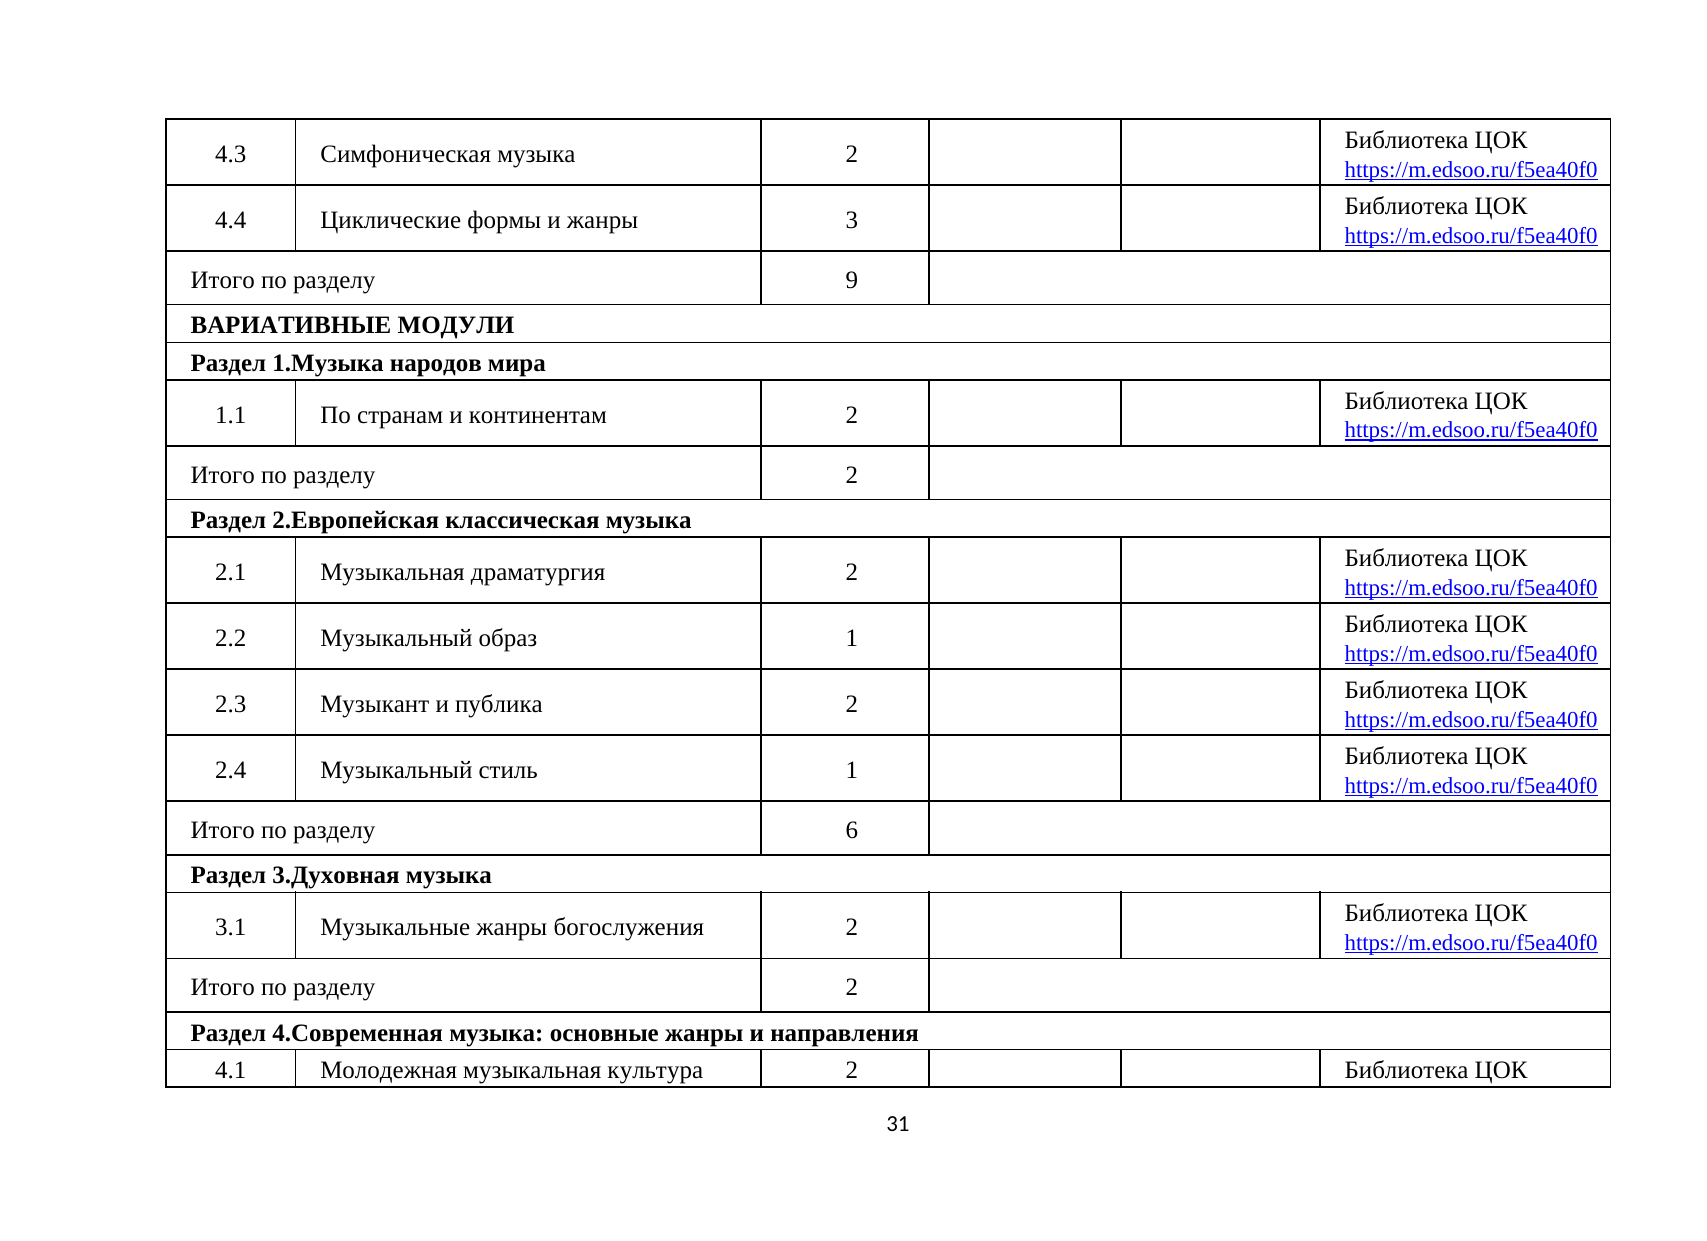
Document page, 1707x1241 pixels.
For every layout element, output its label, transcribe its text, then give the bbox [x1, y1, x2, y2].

table_cell Итого по разделу [167, 252, 760, 304]
table_cell [930, 604, 1120, 668]
table_cell 2.2 [167, 604, 295, 668]
table_cell [930, 893, 1120, 957]
table_cell Музыкальные жанры богослужения [296, 893, 760, 957]
table_cell 2 [762, 670, 928, 734]
table_cell Музыкальная драматургия [296, 538, 760, 602]
table_cell Раздел 2.Европейская классическая музыка [167, 500, 1610, 536]
table_cell 1 [762, 604, 928, 668]
table_cell Симфоническая музыка [296, 120, 760, 184]
table_cell 6 [762, 802, 928, 854]
table_cell 2 [762, 447, 928, 498]
table_cell Библиотека ЦОК https://m.edsoo.ru/f5ea40f0 [1321, 604, 1610, 668]
table_cell [1122, 1050, 1319, 1086]
table_cell Итого по разделу [167, 802, 760, 854]
table_cell 2 [762, 1050, 928, 1086]
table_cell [1321, 186, 1610, 250]
table_cell 2.4 [167, 736, 295, 800]
table_cell [1122, 893, 1319, 957]
table_cell [930, 802, 1610, 854]
table_cell 1.1 [167, 381, 295, 445]
table_cell 4.3 [167, 120, 295, 184]
table_cell Библиотека ЦОК https://m.edsoo.ru/f5ea40f0 [1321, 893, 1610, 957]
table_cell [1122, 381, 1319, 445]
table_cell 2 [762, 893, 928, 957]
table_cell По странам и континентам [296, 381, 760, 445]
table_cell Библиотека ЦОК https://m.edsoo.ru/f5ea40f0 [1321, 670, 1610, 734]
table_cell Библиотека ЦОК https://m.edsoo.ru/f5ea40f0 [1321, 538, 1610, 602]
table_cell ВАРИАТИВНЫЕ МОДУЛИ [167, 305, 1610, 341]
table_cell Музыкальный образ [296, 604, 760, 668]
table_cell 2.1 [167, 538, 295, 602]
table_cell 2 [762, 959, 928, 1011]
table_cell 2 [762, 538, 928, 602]
table_cell Итого по разделу [167, 959, 760, 1011]
table_cell [930, 670, 1120, 734]
table_cell [1122, 736, 1319, 800]
table_cell [930, 959, 1610, 1011]
table_cell 4.1 [167, 1050, 295, 1086]
table_cell 3 [762, 186, 928, 250]
table_cell 3.1 [167, 893, 295, 957]
table_cell 2 [762, 120, 928, 184]
table_cell Раздел 3.Духовная музыка [167, 856, 1610, 891]
table_cell [930, 1050, 1120, 1086]
table_cell [930, 381, 1120, 445]
table_cell [930, 736, 1120, 800]
table_cell Музыкальный стиль [296, 736, 760, 800]
table_cell 1 [762, 736, 928, 800]
table_cell 2.3 [167, 670, 295, 734]
table_cell [930, 186, 1120, 250]
table_cell [930, 120, 1120, 184]
table_cell 2 [762, 381, 928, 445]
table_cell Библиотека ЦОК https://m.edsoo.ru/f5ea40f0 [1321, 381, 1610, 445]
table_cell 9 [762, 252, 928, 304]
table_cell Библиотека ЦОК https://m.edsoo.ru/f5ea40f0 [1321, 736, 1610, 800]
table_cell Раздел 4.Современная музыка: основные жанры и направления [167, 1013, 1610, 1049]
table_cell Музыкант и публика [296, 670, 760, 734]
table_cell Итого по разделу [167, 447, 760, 498]
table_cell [1321, 120, 1610, 184]
table_cell Циклические формы и жанры [296, 186, 760, 250]
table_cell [1321, 1050, 1610, 1086]
table_cell [930, 252, 1610, 304]
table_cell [296, 1050, 760, 1086]
table_cell [1122, 186, 1319, 250]
table_cell [930, 447, 1610, 498]
table_cell Раздел 1.Музыка народов мира [167, 343, 1610, 379]
table_cell 4.4 [167, 186, 295, 250]
table_cell [1122, 538, 1319, 602]
table_cell [930, 538, 1120, 602]
table_cell [1122, 670, 1319, 734]
table_cell [1122, 120, 1319, 184]
table_cell [1122, 604, 1319, 668]
